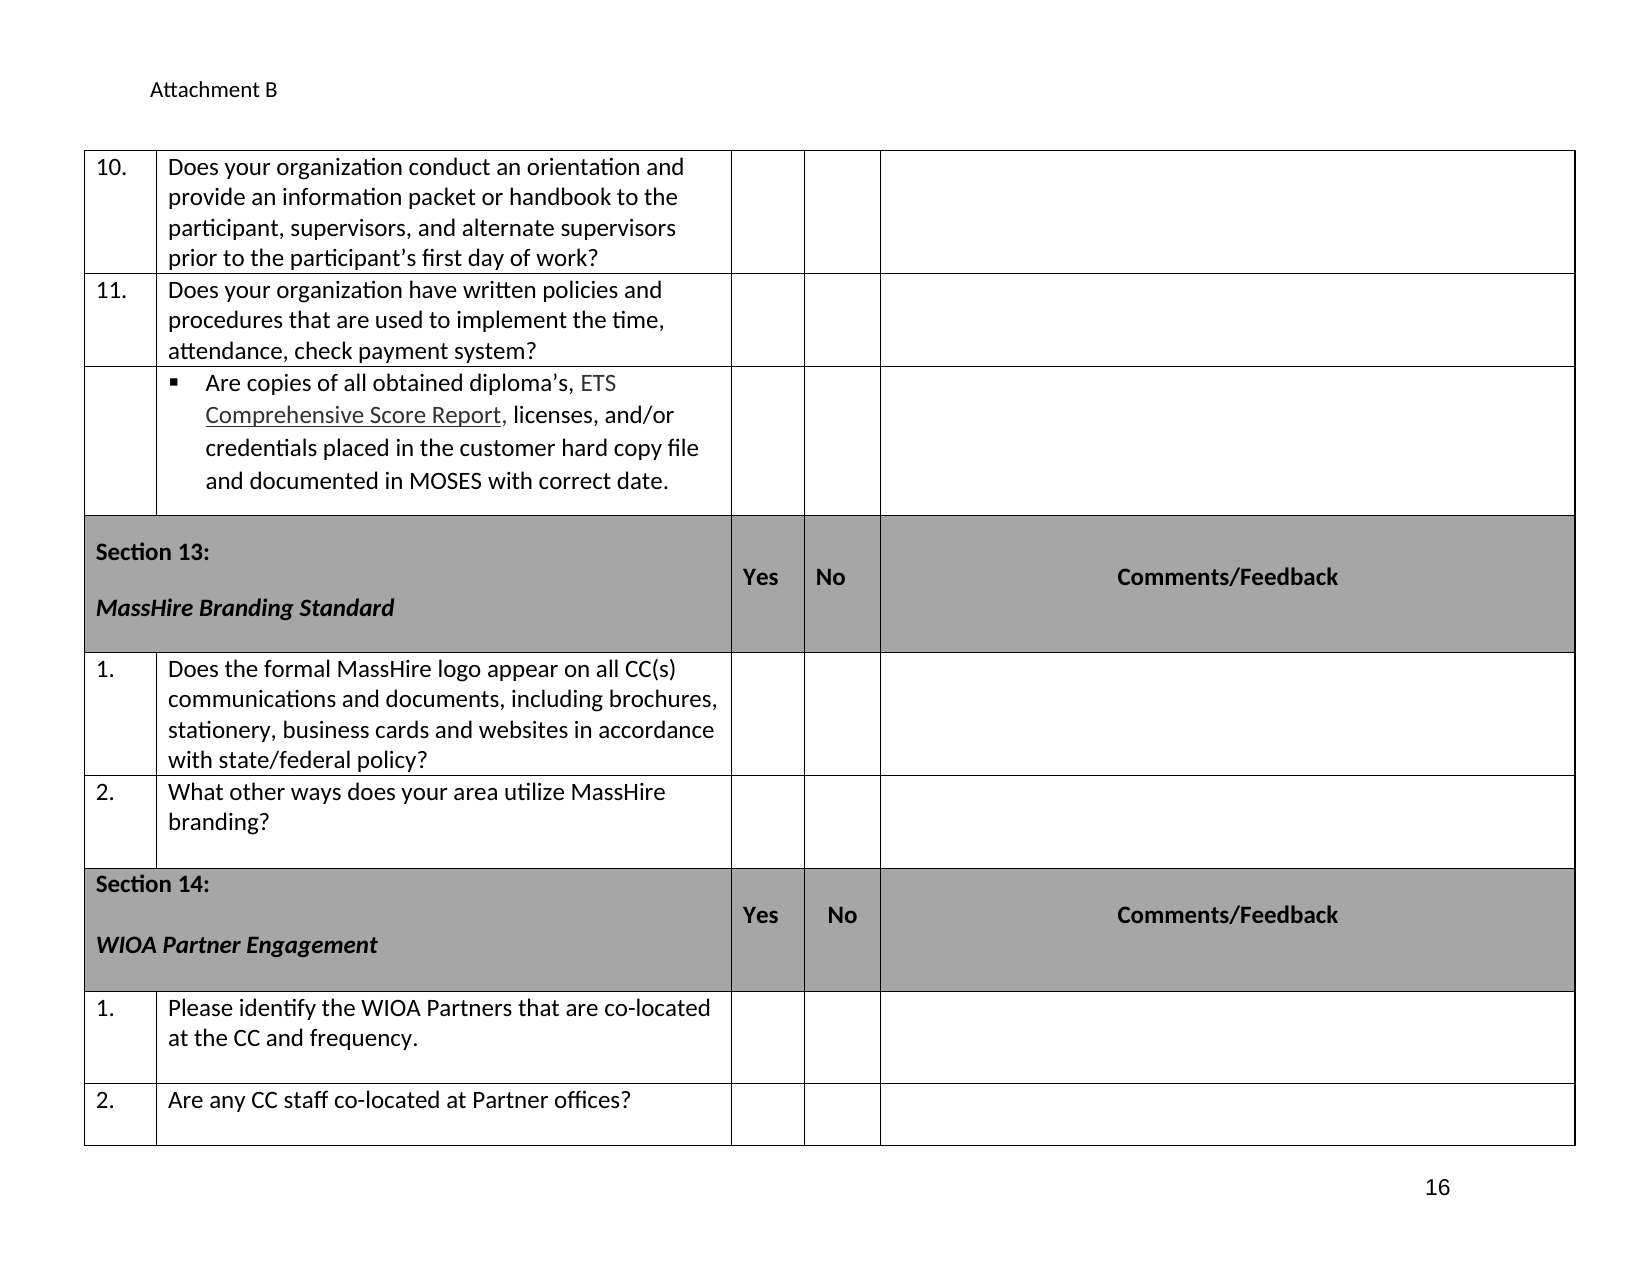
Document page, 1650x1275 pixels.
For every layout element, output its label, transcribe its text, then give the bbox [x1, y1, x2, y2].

table_cell [881, 367, 1574, 515]
table_cell Does your organization have written policies and procedures that are used to implement the time, attendance, check payment system? [157, 274, 731, 366]
table_cell [732, 274, 804, 366]
table_cell [881, 776, 1574, 868]
table_cell 1. [85, 992, 156, 1083]
table_cell [805, 367, 880, 515]
table_cell [732, 151, 804, 273]
table_cell Comments/Feedback [881, 516, 1574, 652]
table_cell [732, 367, 804, 515]
table_cell [805, 274, 880, 366]
table_cell 10. [85, 151, 156, 273]
table_cell [881, 1084, 1574, 1145]
table_cell Are copies of all obtained diploma’s, ETS Comprehensive Score Report, licenses, and/or credentials placed in the customer hard copy file and documented in MOSES with correct date. [157, 367, 731, 515]
table_cell [881, 151, 1574, 273]
table_cell 11. [85, 274, 156, 366]
table_cell Please identify the WIOA Partners that are co-located at the CC and frequency. [157, 992, 731, 1083]
table_cell [805, 151, 880, 273]
table_cell [805, 776, 880, 868]
table_cell [805, 1084, 880, 1145]
table_cell [732, 776, 804, 868]
table_cell [732, 1084, 804, 1145]
table_cell [805, 992, 880, 1083]
table_cell [85, 367, 156, 515]
table_cell [881, 274, 1574, 366]
table_cell [881, 992, 1574, 1083]
table_cell No [805, 516, 880, 652]
table_cell No [805, 869, 880, 991]
table_cell What other ways does your area utilize MassHire branding? [157, 776, 731, 868]
table_cell 2. [85, 1084, 156, 1145]
table_cell Does the formal MassHire logo appear on all CC(s) communications and documents, including brochures, stationery, business cards and websites in accordance with state/federal policy? [157, 653, 731, 775]
table_cell Yes [732, 869, 804, 991]
table_cell Does your organization conduct an orientation and provide an information packet or handbook to the participant, supervisors, and alternate supervisors prior to the participant’s first day of work? [157, 151, 731, 273]
table_cell [805, 653, 880, 775]
table_cell [881, 653, 1574, 775]
table_cell Section 13: MassHire Branding Standard [85, 516, 731, 652]
table_cell [732, 992, 804, 1083]
table_cell Yes [732, 516, 804, 652]
table_cell Section 14: WIOA Partner Engagement [85, 869, 731, 991]
table_cell [732, 653, 804, 775]
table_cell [157, 1084, 731, 1145]
table_cell 2. [85, 776, 156, 868]
table_cell Comments/Feedback [881, 869, 1574, 991]
table_cell 1. [85, 653, 156, 775]
